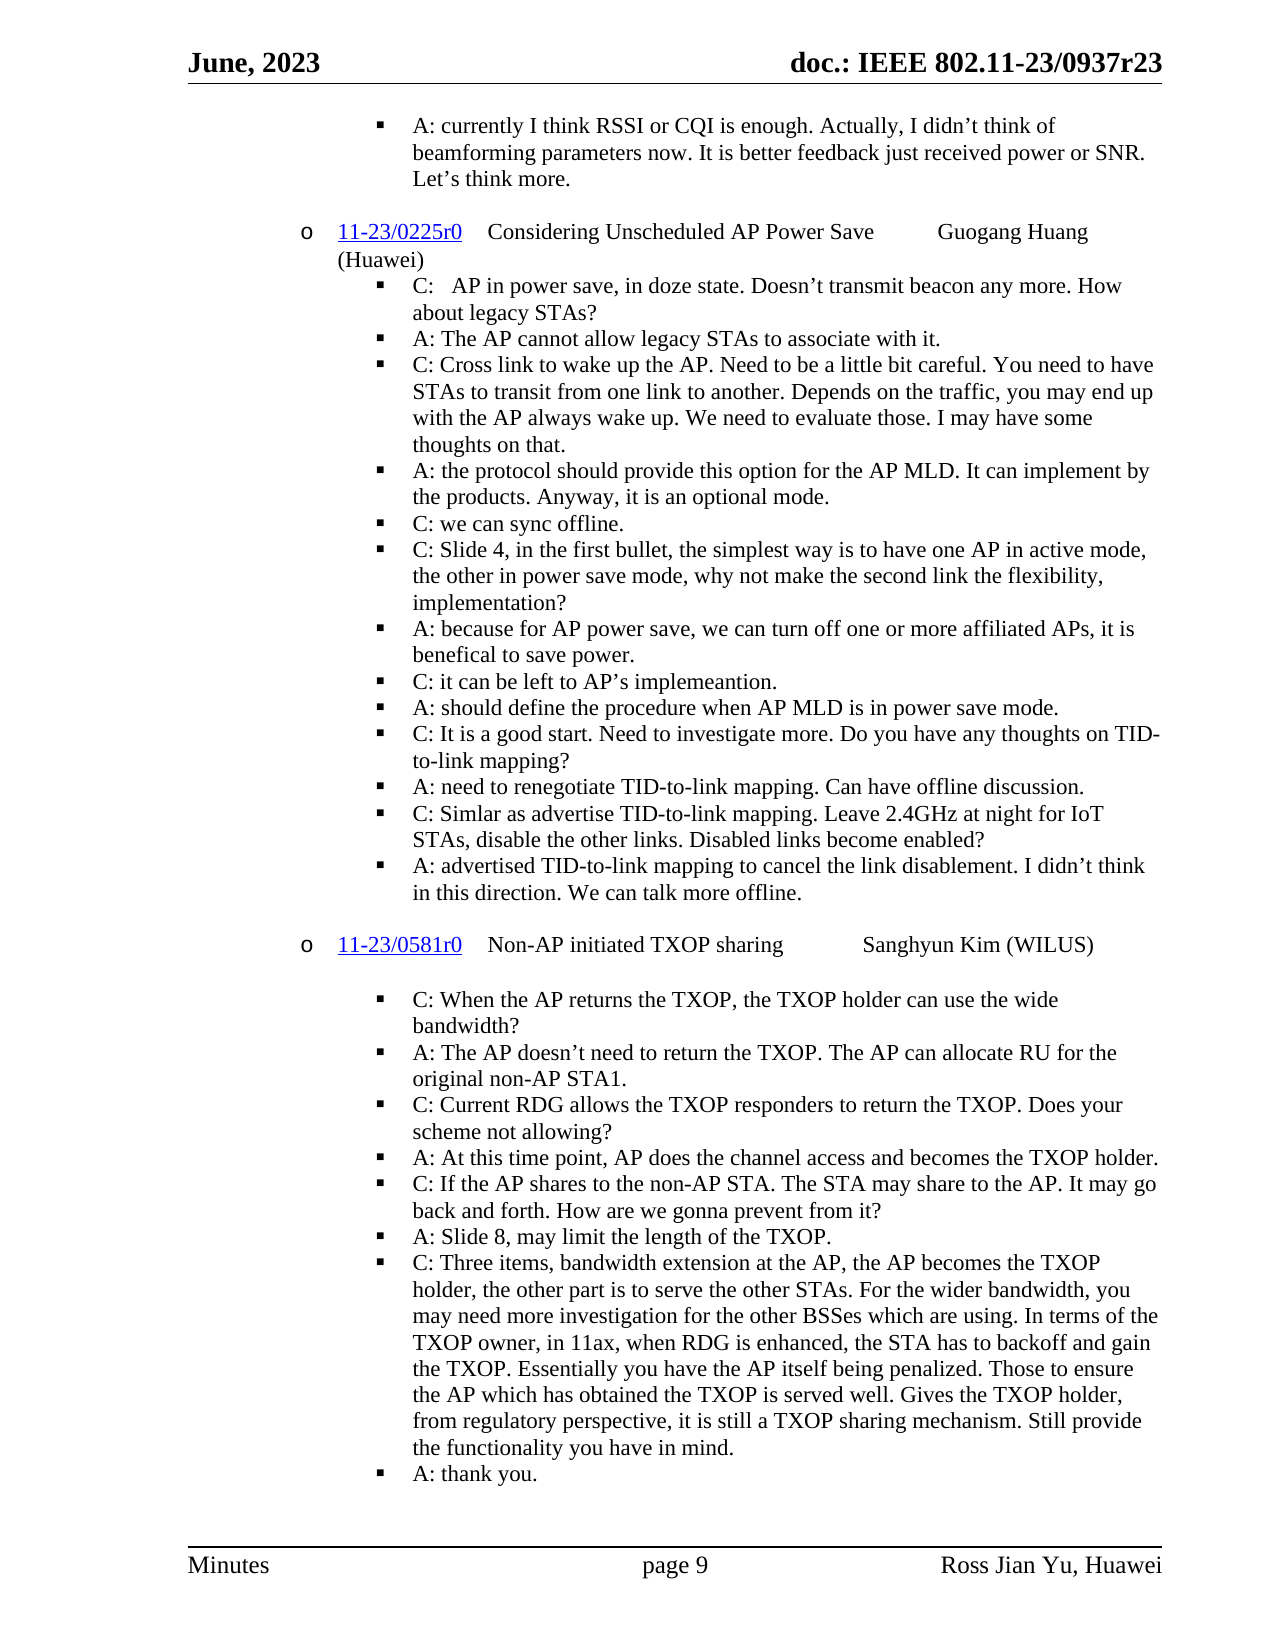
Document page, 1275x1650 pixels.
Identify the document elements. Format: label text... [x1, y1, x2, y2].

list C: If the AP shares to the non-AP STA. The STA may share to the AP. It may go back and forth. How are we gonna prevent from it? [375, 1170, 1162, 1223]
list A: At this time point, AP does the channel access and becomes the TXOP holder. [375, 1144, 1162, 1170]
list A: advertised TID-to-link mapping to cancel the link disablement. I didn’t think in this direction. We can talk more offline. [375, 852, 1162, 905]
list C: we can sync offline. [375, 510, 1162, 536]
list C: Cross link to wake up the AP. Need to be a little bit careful. You need to have STAs to transit from one link to another. Depends on the traffic, you may end up with the AP always wake up. We need to evaluate those. I may have some thoughts on that. [375, 352, 1162, 457]
list C: Three items, bandwidth extension at the AP, the AP becomes the TXOP holder, the other part is to serve the other STAs. For the wider bandwidth, you may need more investigation for the other BSSes which are using. In terms of the TXOP owner, in 11ax, when RDG is enhanced, the STA has to backoff and gain the TXOP. Essentially you have the AP itself being penalized. Those to ensure the AP which has obtained the TXOP is served well. Gives the TXOP holder, from regulatory perspective, it is still a TXOP sharing mechanism. Still provide the functionality you have in mind. [375, 1249, 1162, 1460]
list A: the protocol should provide this option for the AP MLD. It can implement by the products. Anyway, it is an optional mode. [375, 457, 1162, 510]
list A: need to renegotiate TID-to-link mapping. Can have offline discussion. [375, 773, 1162, 799]
list A: The AP doesn’t need to return the TXOP. The AP can allocate RU for the original non-AP STA1. [375, 1039, 1162, 1091]
list 11-23/0581r0 Non-AP initiated TXOP sharing Sanghyun Kim (WILUS) [300, 931, 1162, 986]
list C: Simlar as advertise TID-to-link mapping. Leave 2.4GHz at night for IoT STAs, disable the other links. Disabled links become enabled? [375, 799, 1162, 852]
list A: currently I think RSSI or CQI is enough. Actually, I didn’t think of beamforming parameters now. It is better feedback just received power or SNR. Let’s think more. [375, 112, 1162, 192]
list C: AP in power save, in doze state. Doesn’t transmit beacon any more. How about legacy STAs? [375, 272, 1162, 325]
list C: When the AP returns the TXOP, the TXOP holder can use the wide bandwidth? [375, 986, 1162, 1039]
list A: should define the procedure when AP MLD is in power save mode. [375, 694, 1162, 721]
list C: Slide 4, in the first bullet, the simplest way is to have one AP in active mode, the other in power save mode, why not make the second link the flexibility, implementation? [375, 536, 1162, 615]
list C: it can be left to AP’s implemeantion. [375, 668, 1162, 694]
list C: It is a good start. Need to investigate more. Do you have any thoughts on TID-to-link mapping? [375, 721, 1162, 773]
list A: The AP cannot allow legacy STAs to associate with it. [375, 325, 1162, 352]
list A: thank you. [375, 1460, 1162, 1487]
list A: Slide 8, may limit the length of the TXOP. [375, 1223, 1162, 1249]
list A: because for AP power save, we can turn off one or more affiliated APs, it is benefical to save power. [375, 615, 1162, 668]
list C: Current RDG allows the TXOP responders to return the TXOP. Does your scheme not allowing? [375, 1091, 1162, 1144]
list 11-23/0225r0 Considering Unscheduled AP Power Save Guogang Huang (Huawei) [300, 218, 1162, 272]
